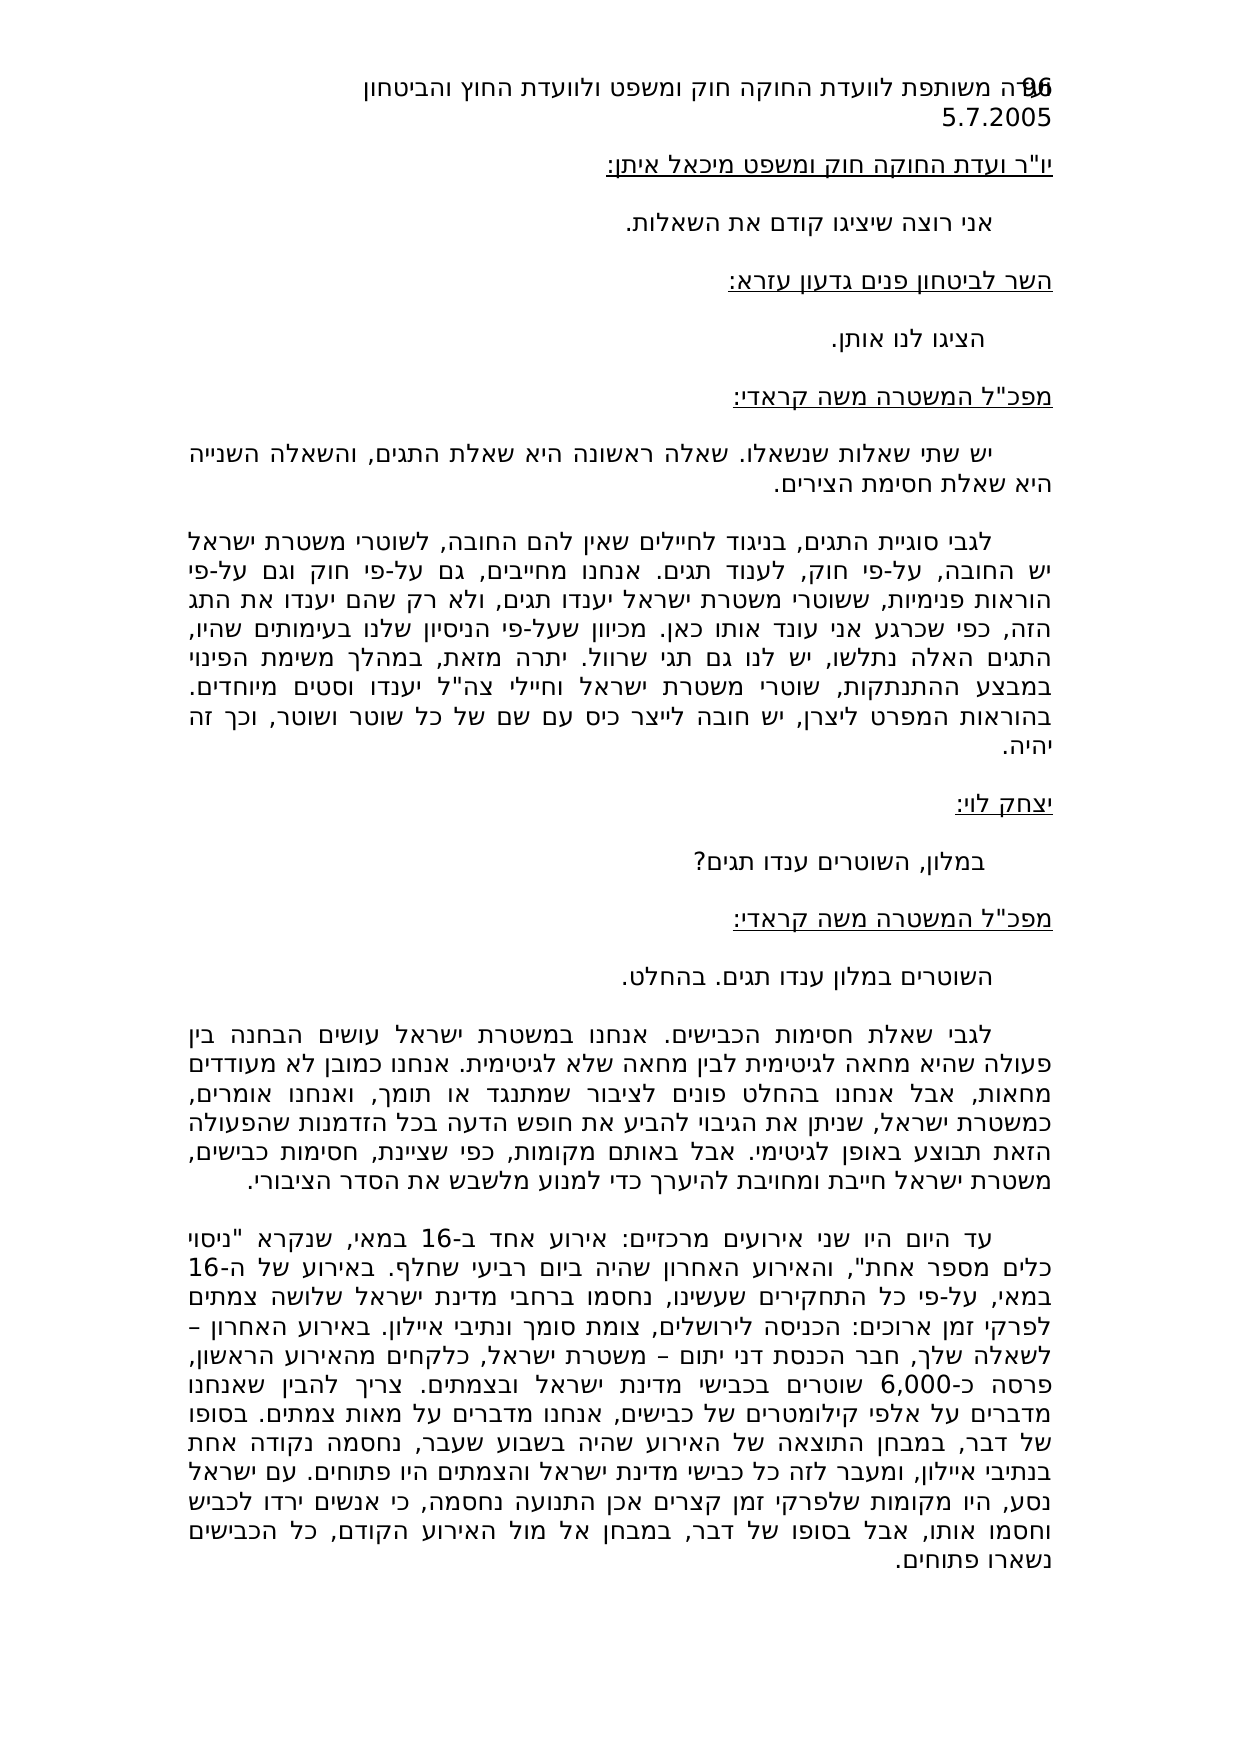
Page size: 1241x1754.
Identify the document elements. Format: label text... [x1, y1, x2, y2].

text יו"ר ועדת החוקה חוק ומשפט מיכאל איתן: [187, 150, 1053, 179]
text השר לביטחון פנים גדעון עזרא: [187, 266, 1053, 295]
text יש שתי שאלות שנשאלו. שאלה ראשונה היא שאלת התגים, והשאלה השנייה היא שאלת חסימת הצירים. [187, 439, 1053, 498]
text אני רוצה שיציגו קודם את השאלות. [187, 208, 1053, 237]
text לגבי שאלת חסימות הכבישים. אנחנו במשטרת ישראל עושים הבחנה בין פעולה שהיא מחאה לגיטימית לבין מחאה שלא לגיטימית. אנחנו כמובן לא מעודדים מחאות, אבל אנחנו בהחלט פונים לציבור שמתנגד או תומך, ואנחנו אומרים, כמשטרת ישראל, שניתן את הגיבוי להביע את חופש הדעה בכל הזדמנות שהפעולה הזאת תבוצע באופן לגיטימי. אבל באותם מקומות, כפי שציינת, חסימות כבישים, משטרת ישראל חייבת ומחויבת להיערך כדי למנוע מלשבש את הסדר הציבורי. [187, 1020, 1053, 1195]
text הציגו לנו אותן. [187, 324, 1053, 353]
text במלון, השוטרים ענדו תגים? [187, 847, 1053, 876]
text לגבי סוגיית התגים, בניגוד לחיילים שאין להם החובה, לשוטרי משטרת ישראל יש החובה, על-פי חוק, לענוד תגים. אנחנו מחייבים, גם על-פי חוק וגם על-פי הוראות פנימיות, ששוטרי משטרת ישראל יענדו תגים, ולא רק שהם יענדו את התג הזה, כפי שכרגע אני עונד אותו כאן. מכיוון שעל-פי הניסיון שלנו בעימותים שהיו, התגים האלה נתלשו, יש לנו גם תגי שרוול. יתרה מזאת, במהלך משימת הפינוי במבצע ההתנתקות, שוטרי משטרת ישראל וחיילי צה"ל יענדו וסטים מיוחדים. בהוראות המפרט ליצרן, יש חובה לייצר כיס עם שם של כל שוטר ושוטר, וכך זה יהיה. [187, 527, 1053, 760]
text יצחק לוי: [187, 789, 1053, 818]
text עד היום היו שני אירועים מרכזיים: אירוע אחד ב-16 במאי, שנקרא "ניסוי כלים מספר אחת", והאירוע האחרון שהיה ביום רביעי שחלף. באירוע של ה-16 במאי, על-פי כל התחקירים שעשינו, נחסמו ברחבי מדינת ישראל שלושה צמתים לפרקי זמן ארוכים: הכניסה לירושלים, צומת סומך ונתיבי איילון. באירוע האחרון – לשאלה שלך, חבר הכנסת דני יתום – משטרת ישראל, כלקחים מהאירוע הראשון, פרסה כ-6,000 שוטרים בכבישי מדינת ישראל ובצמתים. צריך להבין שאנחנו מדברים על אלפי קילומטרים של כבישים, אנחנו מדברים על מאות צמתים. בסופו של דבר, במבחן התוצאה של האירוע שהיה בשבוע שעבר, נחסמה נקודה אחת בנתיבי איילון, ומעבר לזה כל כבישי מדינת ישראל והצמתים היו פתוחים. עם ישראל נסע, היו מקומות שלפרקי זמן קצרים אכן התנועה נחסמה, כי אנשים ירדו לכביש וחסמו אותו, אבל בסופו של דבר, במבחן אל מול האירוע הקודם, כל הכבישים נשארו פתוחים. [187, 1224, 1053, 1574]
text השוטרים במלון ענדו תגים. בהחלט. [187, 962, 1053, 992]
text מפכ"ל המשטרה משה קראדי: [187, 904, 1053, 934]
text מפכ"ל המשטרה משה קראדי: [187, 382, 1053, 411]
